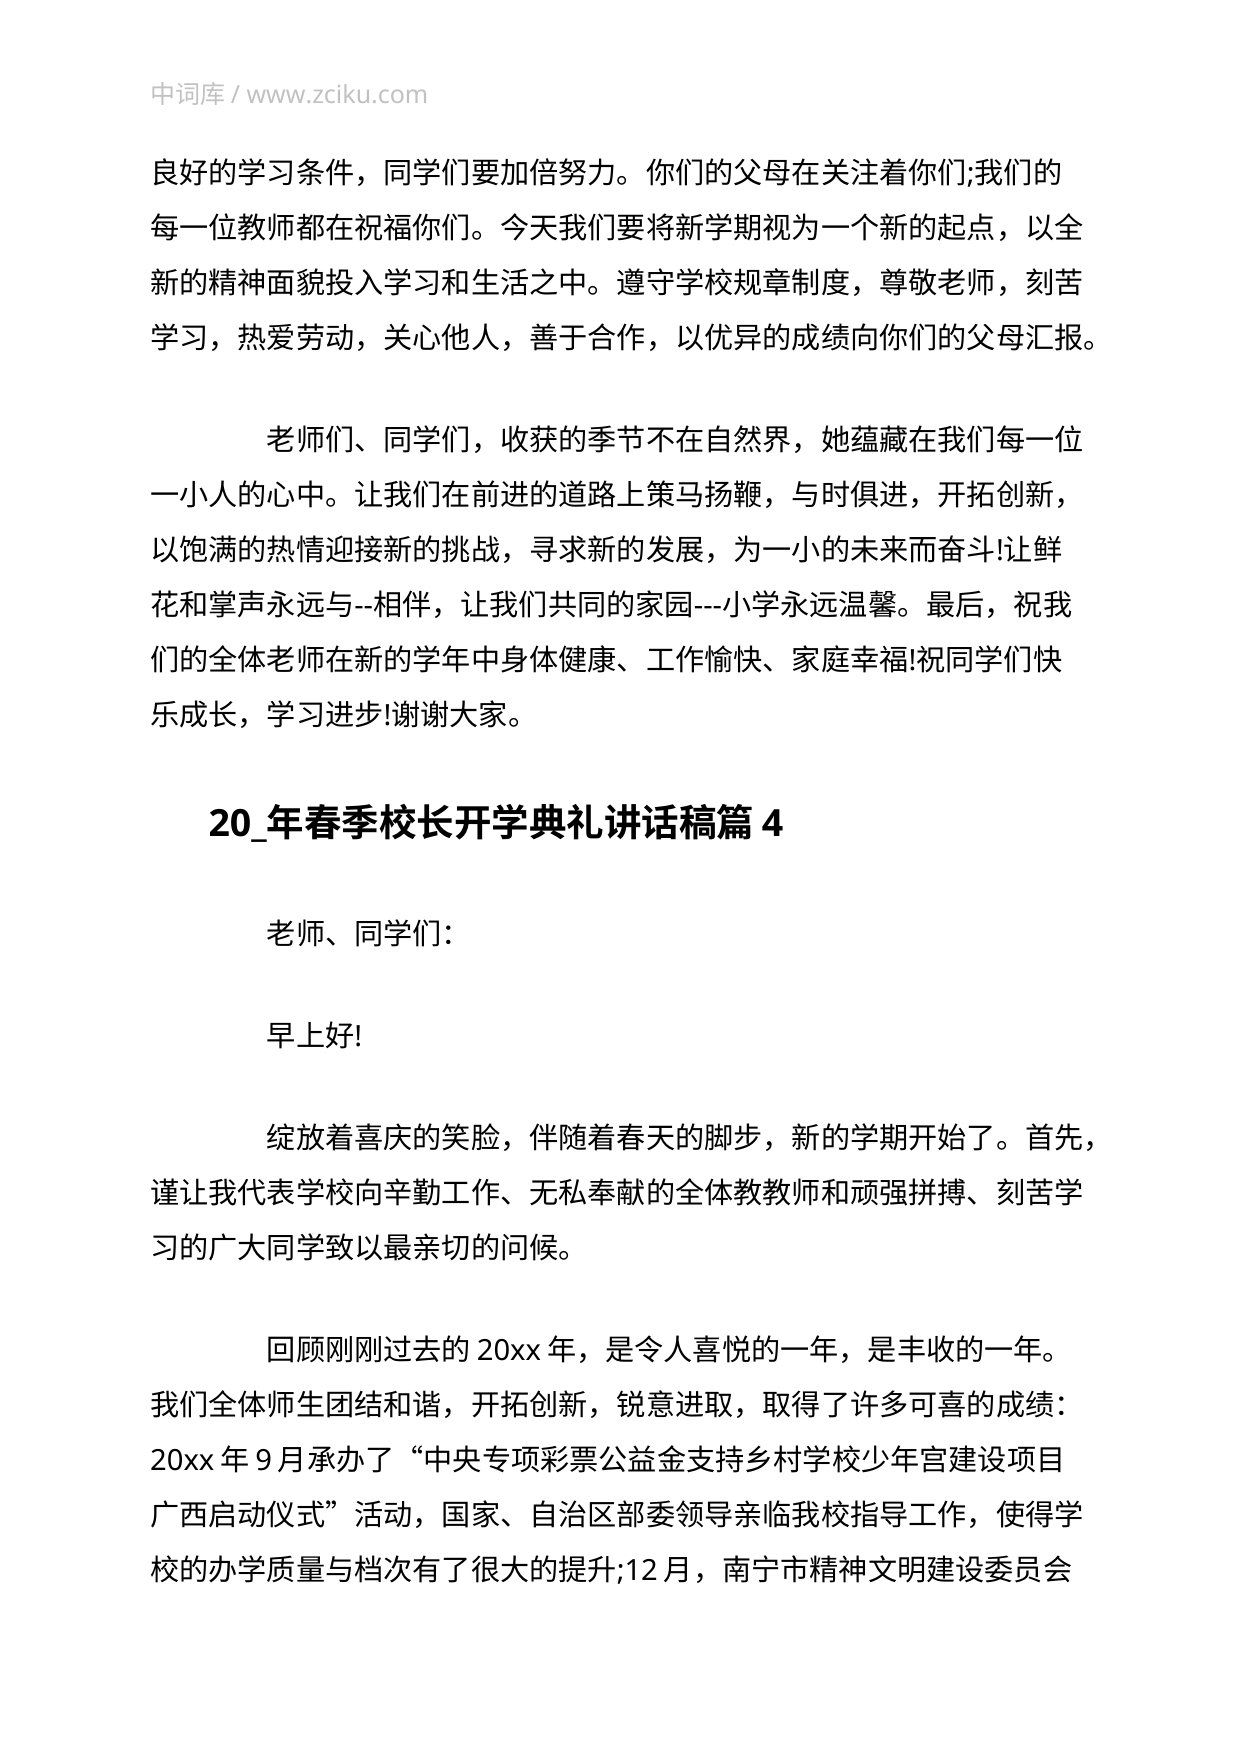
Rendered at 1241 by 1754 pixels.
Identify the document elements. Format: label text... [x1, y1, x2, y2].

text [150, 1326, 1090, 1588]
text 老师们、同学们，收获的季节不在自然界，她蕴藏在我们每一位一小人的心中。让我们在前进的道路上策马扬鞭，与时俱进，开拓创新，以饱满的热情迎接新的挑战，寻求新的发展，为一小的未来而奋斗!让鲜花和掌声永远与--相伴，让我们共同的家园---小学永远温馨。最后，祝我们的全体老师在新的学年中身体健康、工作愉快、家庭幸福!祝同学们快乐成长，学习进步!谢谢大家。 [150, 417, 1090, 734]
text 绽放着喜庆的笑脸，伴随着春天的脚步，新的学期开始了。首先，谨让我代表学校向辛勤工作、无私奉献的全体教教师和顽强拼搏、刻苦学习的广大同学致以最亲切的问候。 [150, 1115, 1090, 1267]
text 老师、同学们： [150, 911, 1090, 953]
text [150, 150, 1090, 357]
text 早上好! [150, 1013, 1090, 1055]
text 20_年春季校长开学典礼讲话稿篇4 [150, 793, 1090, 848]
